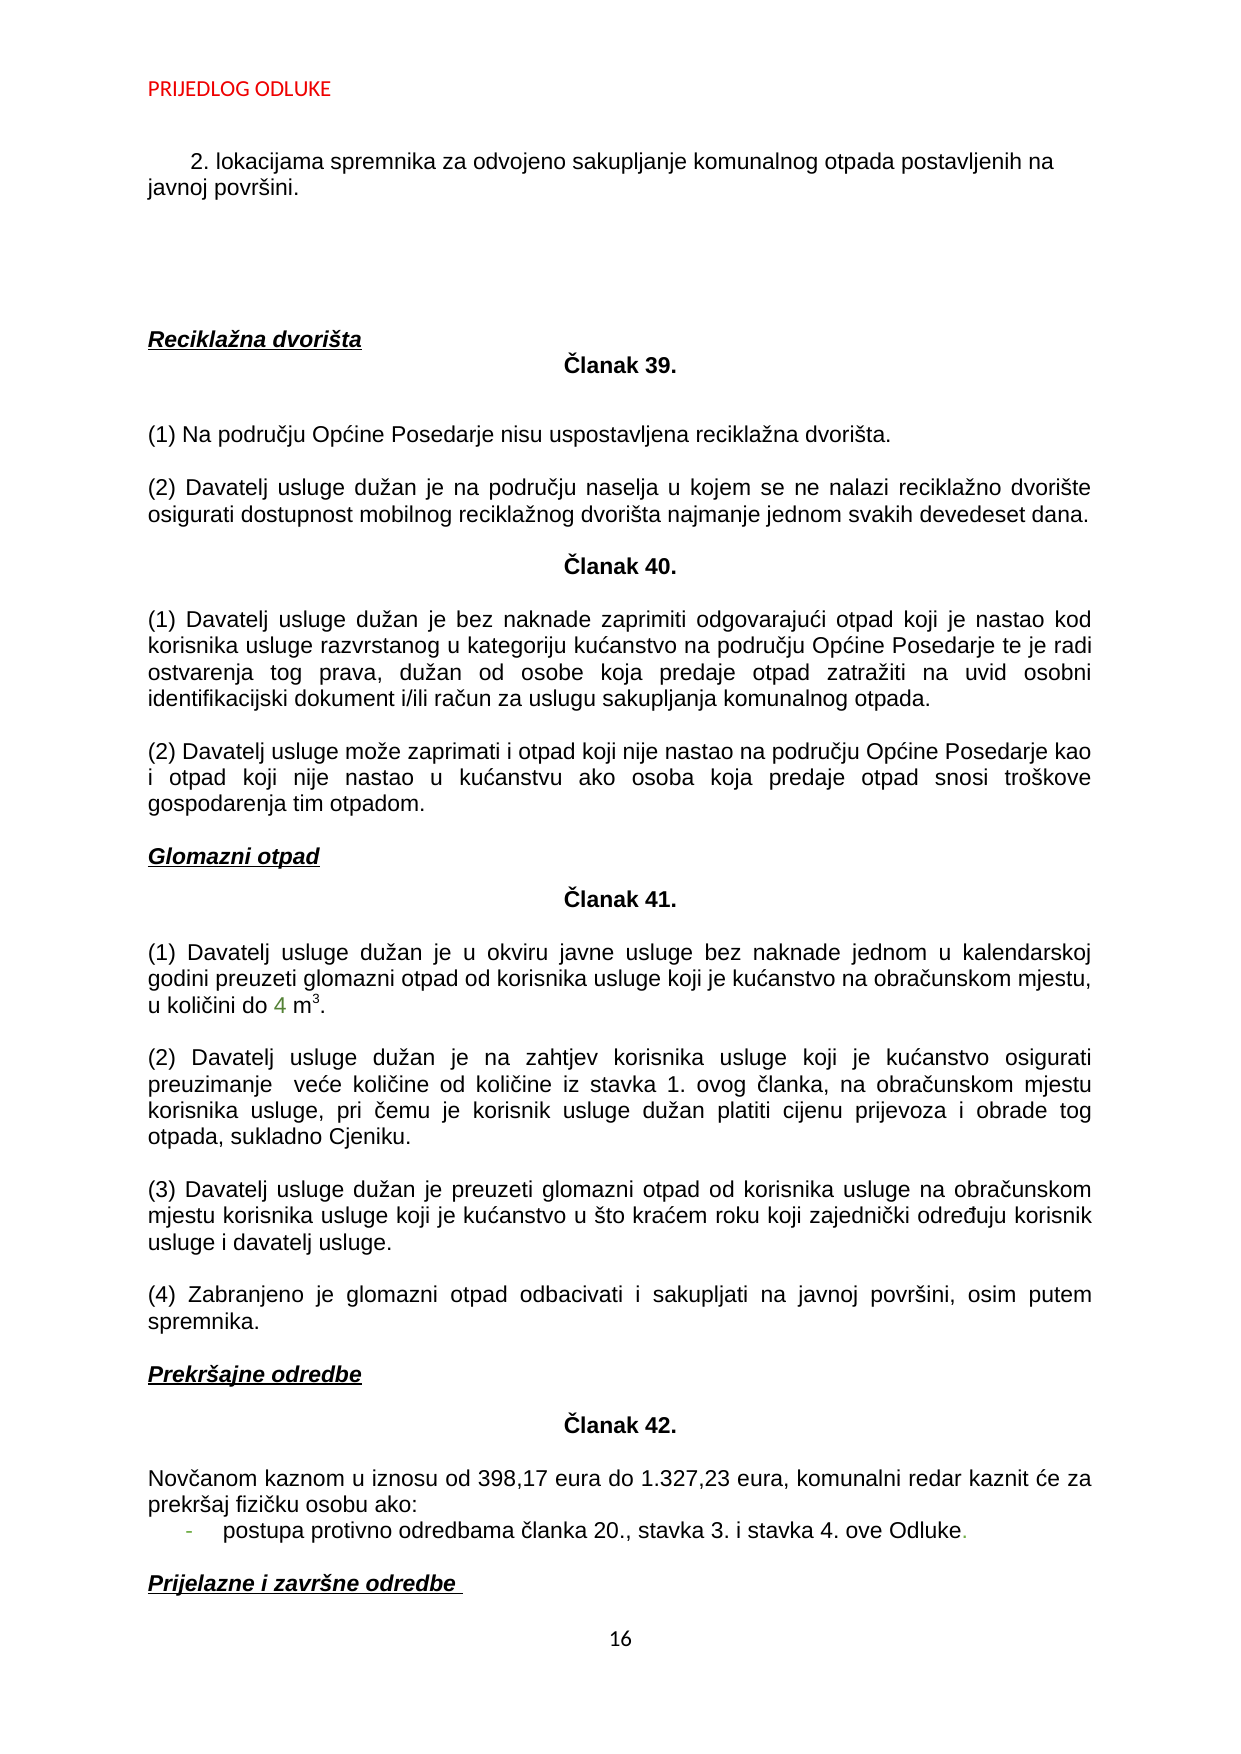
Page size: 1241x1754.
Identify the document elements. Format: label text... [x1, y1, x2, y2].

text Prekršajne odredbe [148, 1361, 1093, 1387]
text Glomazni otpad [148, 843, 1093, 869]
text Članak 39. [148, 352, 1093, 378]
list postupa protivno odredbama članka 20., stavka 3. i stavka 4. ove Odluke. [185, 1517, 1093, 1544]
text (3) Davatelj usluge dužan je preuzeti glomazni otpad od korisnika usluge na obračunskom mjestu korisnika usluge koji je kućanstvo u što kraćem roku koji zajednički određuju korisnik usluge i davatelj usluge. [148, 1176, 1093, 1255]
text Prijelazne i završne odredbe [148, 1570, 1093, 1596]
text (1) Davatelj usluge dužan je bez naknade zaprimiti odgovarajući otpad koji je nastao kod korisnika usluge razvrstanog u kategoriju kućanstvo na području Općine Posedarje te je radi ostvarenja tog prava, dužan od osobe koja predaje otpad zatražiti na uvid osobni identifikacijski dokument i/ili račun za uslugu sakupljanja komunalnog otpada. [148, 606, 1093, 711]
text (1) Na području Općine Posedarje nisu uspostavljena reciklažna dvorišta. [148, 421, 1093, 448]
text Novčanom kaznom u iznosu od 398,17 eura do 1.327,23 eura, komunalni redar kaznit će za prekršaj fizičku osobu ako: [148, 1464, 1093, 1517]
text Članak 42. [148, 1412, 1093, 1438]
text 2. lokacijama spremnika za odvojeno sakupljanje komunalnog otpada postavljenih na javnoj površini. [148, 148, 1093, 200]
text (2) Davatelj usluge dužan je na području naselja u kojem se ne nalazi reciklažno dvorište osigurati dostupnost mobilnog reciklažnog dvorišta najmanje jednom svakih devedeset dana. [148, 474, 1093, 527]
text Članak 41. [148, 886, 1093, 912]
text Reciklažna dvorišta [148, 326, 1093, 352]
text (4) Zabranjeno je glomazni otpad odbacivati i sakupljati na javnoj površini, osim putem spremnika. [148, 1281, 1093, 1334]
text (2) Davatelj usluge dužan je na zahtjev korisnika usluge koji je kućanstvo osigurati preuzimanje veće količine od količine iz stavka 1. ovog članka, na obračunskom mjestu korisnika usluge, pri čemu je korisnik usluge dužan platiti cijenu prijevoza i obrade tog otpada, sukladno Cjeniku. [148, 1044, 1093, 1150]
text (1) Davatelj usluge dužan je u okviru javne usluge bez naknade jednom u kalendarskoj godini preuzeti glomazni otpad od korisnika usluge koji je kućanstvo na obračunskom mjestu, u količini do 4 m3. [148, 939, 1093, 1018]
text (2) Davatelj usluge može zaprimati i otpad koji nije nastao na području Općine Posedarje kao i otpad koji nije nastao u kućanstvu ako osoba koja predaje otpad snosi troškove gospodarenja tim otpadom. [148, 738, 1093, 817]
text Članak 40. [148, 553, 1093, 579]
